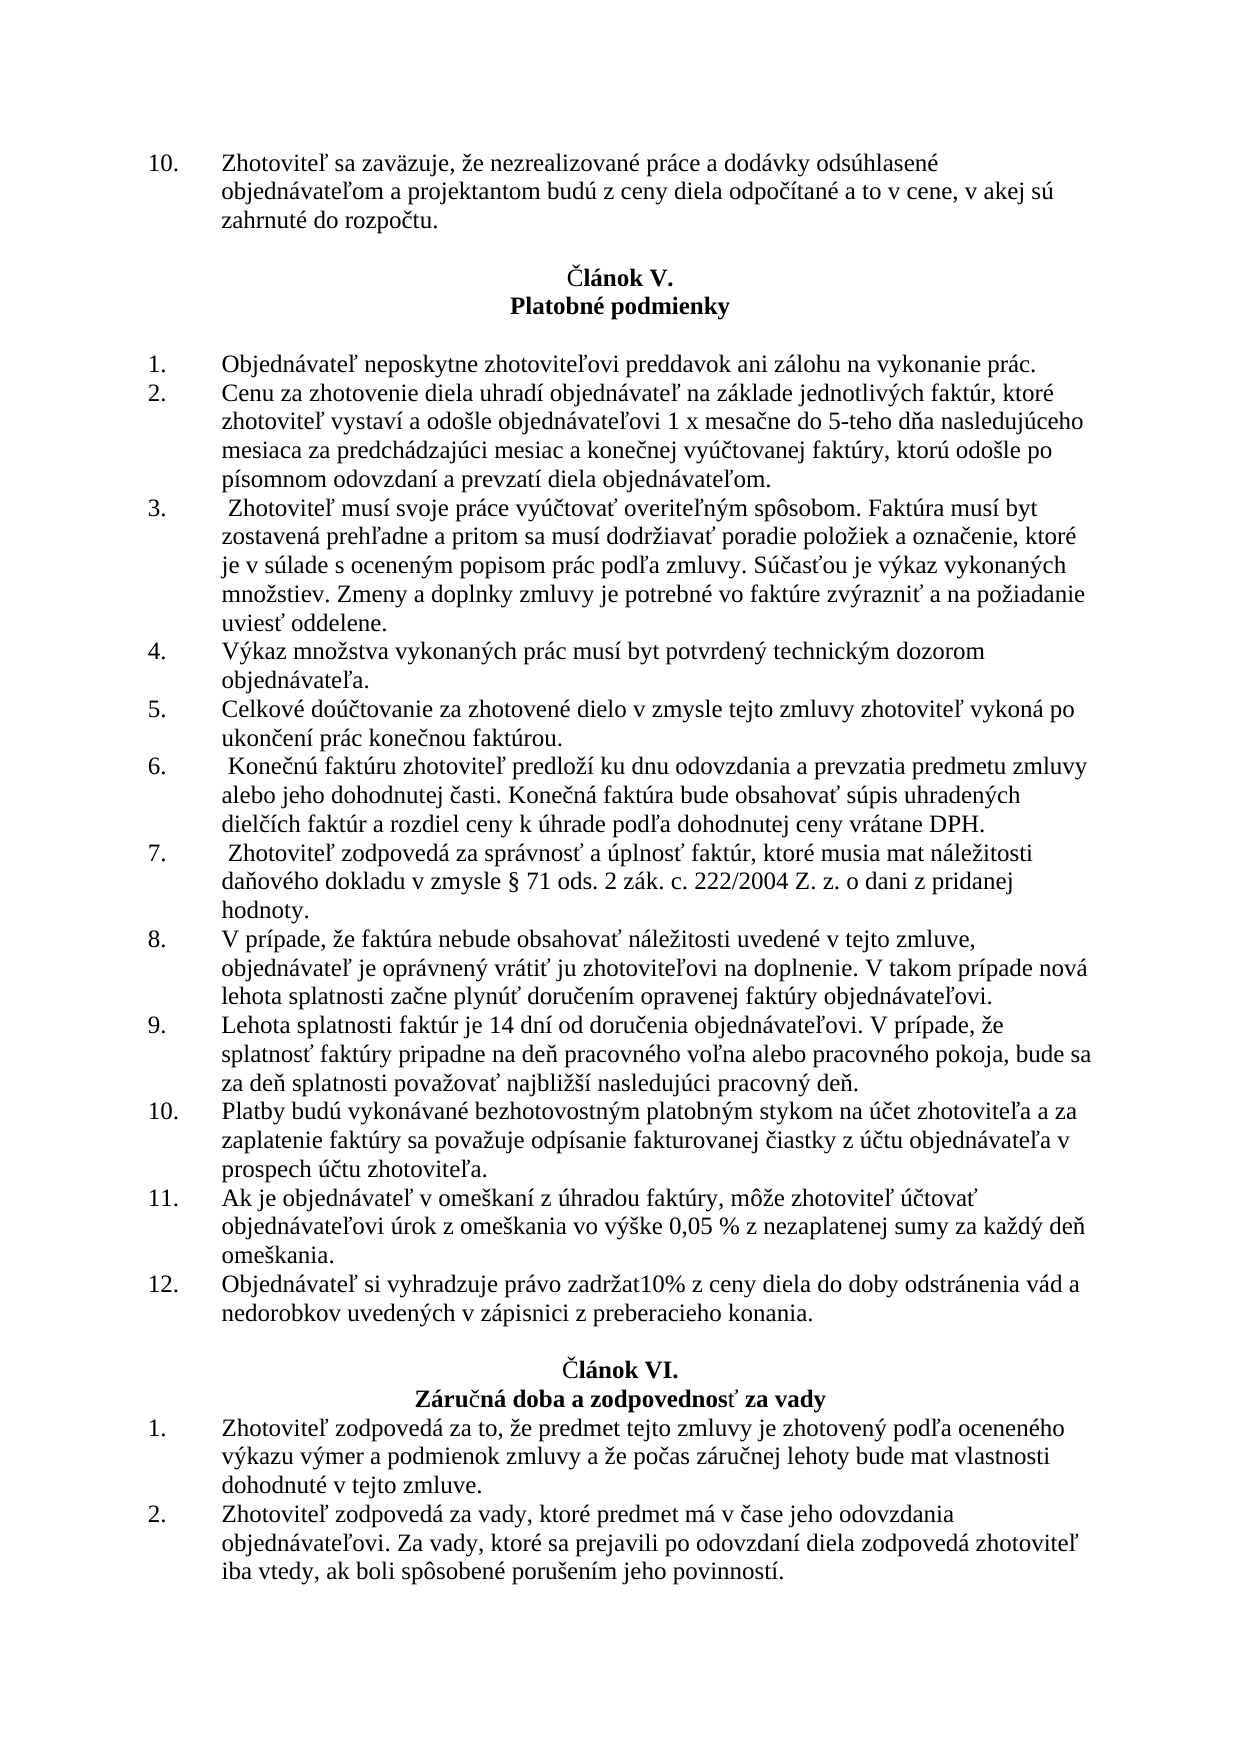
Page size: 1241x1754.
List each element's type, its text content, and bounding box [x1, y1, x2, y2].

text 12. Objednávateľ si vyhradzuje právo zadržat10% z ceny diela do doby odstránenia vád a [148, 1269, 1093, 1298]
text objednávateľovi. Za vady, ktoré sa prejavili po odovzdaní diela zodpovedá zhotoviteľ iba vtedy, ak boli spôsobené porušením jeho povinností. [221, 1528, 1093, 1585]
text dohodnuté v tejto zmluve. [148, 1470, 1093, 1499]
text množstiev. Zmeny a doplnky zmluvy je potrebné vo faktúre zvýrazniť a na požiadanie [148, 579, 1093, 608]
text 3. Zhotoviteľ musí svoje práce vyúčtovať overiteľným spôsobom. Faktúra musí byt [148, 493, 1093, 521]
text 5. Celkové doúčtovanie za zhotovené dielo v zmysle tejto zmluvy zhotoviteľ vykoná po [148, 694, 1093, 723]
text omeškania. [148, 1240, 1093, 1269]
text Záručná doba a zodpovednosť za vady [148, 1384, 1093, 1413]
text písomnom odovzdaní a prevzatí diela objednávateľom. [148, 464, 1093, 493]
text 11. Ak je objednávateľ v omeškaní z úhradou faktúry, môže zhotoviteľ účtovať [148, 1183, 1093, 1211]
text 8. V prípade, že faktúra nebude obsahovať náležitosti uvedené v tejto zmluve, objednávateľ je oprávnený vrátiť ju zhotoviteľovi na doplnenie. V takom prípade nová lehota splatnosti začne plynúť doručením opravenej faktúry objednávateľovi. [148, 924, 1093, 1010]
text zaplatenie faktúry sa považuje odpísanie fakturovanej čiastky z účtu objednávateľa v [148, 1125, 1093, 1154]
text 9. Lehota splatnosti faktúr je 14 dní od doručenia objednávateľovi. V prípade, že splatnosť faktúry pripadne na deň pracovného voľna alebo pracovného pokoja, bude sa za deň splatnosti považovať najbližší nasledujúci pracovný deň. [148, 1010, 1093, 1096]
text objednávateľa. [148, 665, 1093, 694]
text daňového dokladu v zmysle § 71 ods. 2 zák. c. 222/2004 Z. z. o dani z pridanej hodnoty. [221, 866, 1093, 924]
text uviesť oddelene. [148, 608, 1093, 636]
text prospech účtu zhotoviteľa. [148, 1154, 1093, 1183]
text 10. Platby budú vykonávané bezhotovostným platobným stykom na účet zhotoviteľa a za [148, 1096, 1093, 1125]
text 2. Cenu za zhotovenie diela uhradí objednávateľ na základe jednotlivých faktúr, ktoré [148, 378, 1093, 406]
text objednávateľovi úrok z omeškania vo výške 0,05 % z nezaplatenej sumy za každý deň [148, 1211, 1093, 1240]
text Článok VI. [148, 1355, 1093, 1384]
text 10. Zhotoviteľ sa zaväzuje, že nezrealizované práce a dodávky odsúhlasené objednávateľom a projektantom budú z ceny diela odpočítané a to v cene, v akej sú zahrnuté do rozpočtu. [148, 148, 1093, 234]
text 4. Výkaz množstva vykonaných prác musí byt potvrdený technickým dozorom [148, 636, 1093, 665]
text 1. Zhotoviteľ zodpovedá za to, že predmet tejto zmluvy je zhotovený podľa oceneného [148, 1413, 1093, 1441]
text nedorobkov uvedených v zápisnici z preberacieho konania. [148, 1298, 1093, 1326]
text zostavená prehľadne a pritom sa musí dodržiavať poradie položiek a označenie, ktoré je v súlade s oceneným popisom prác podľa zmluvy. Súčasťou je výkaz vykonaných [221, 521, 1093, 579]
text 6. Konečnú faktúru zhotoviteľ predloží ku dnu odovzdania a prevzatia predmetu zmluvy [148, 751, 1093, 780]
text ukončení prác konečnou faktúrou. [148, 723, 1093, 751]
text alebo jeho dohodnutej časti. Konečná faktúra bude obsahovať súpis uhradených dielčích faktúr a rozdiel ceny k úhrade podľa dohodnutej ceny vrátane DPH. [221, 780, 1093, 838]
text 1. Objednávateľ neposkytne zhotoviteľovi preddavok ani zálohu na vykonanie prác. [148, 349, 1093, 378]
text 7. Zhotoviteľ zodpovedá za správnosť a úplnosť faktúr, ktoré musia mat náležitosti [148, 838, 1093, 866]
text Platobné podmienky [148, 291, 1093, 320]
text 2. Zhotoviteľ zodpovedá za vady, ktoré predmet má v čase jeho odovzdania [148, 1499, 1093, 1528]
text zhotoviteľ vystaví a odošle objednávateľovi 1 x mesačne do 5-teho dňa nasledujúceho [148, 406, 1093, 435]
text Článok V. [148, 263, 1093, 291]
text mesiaca za predchádzajúci mesiac a konečnej vyúčtovanej faktúry, ktorú odošle po [148, 435, 1093, 464]
text výkazu výmer a podmienok zmluvy a že počas záručnej lehoty bude mat vlastnosti [148, 1441, 1093, 1470]
